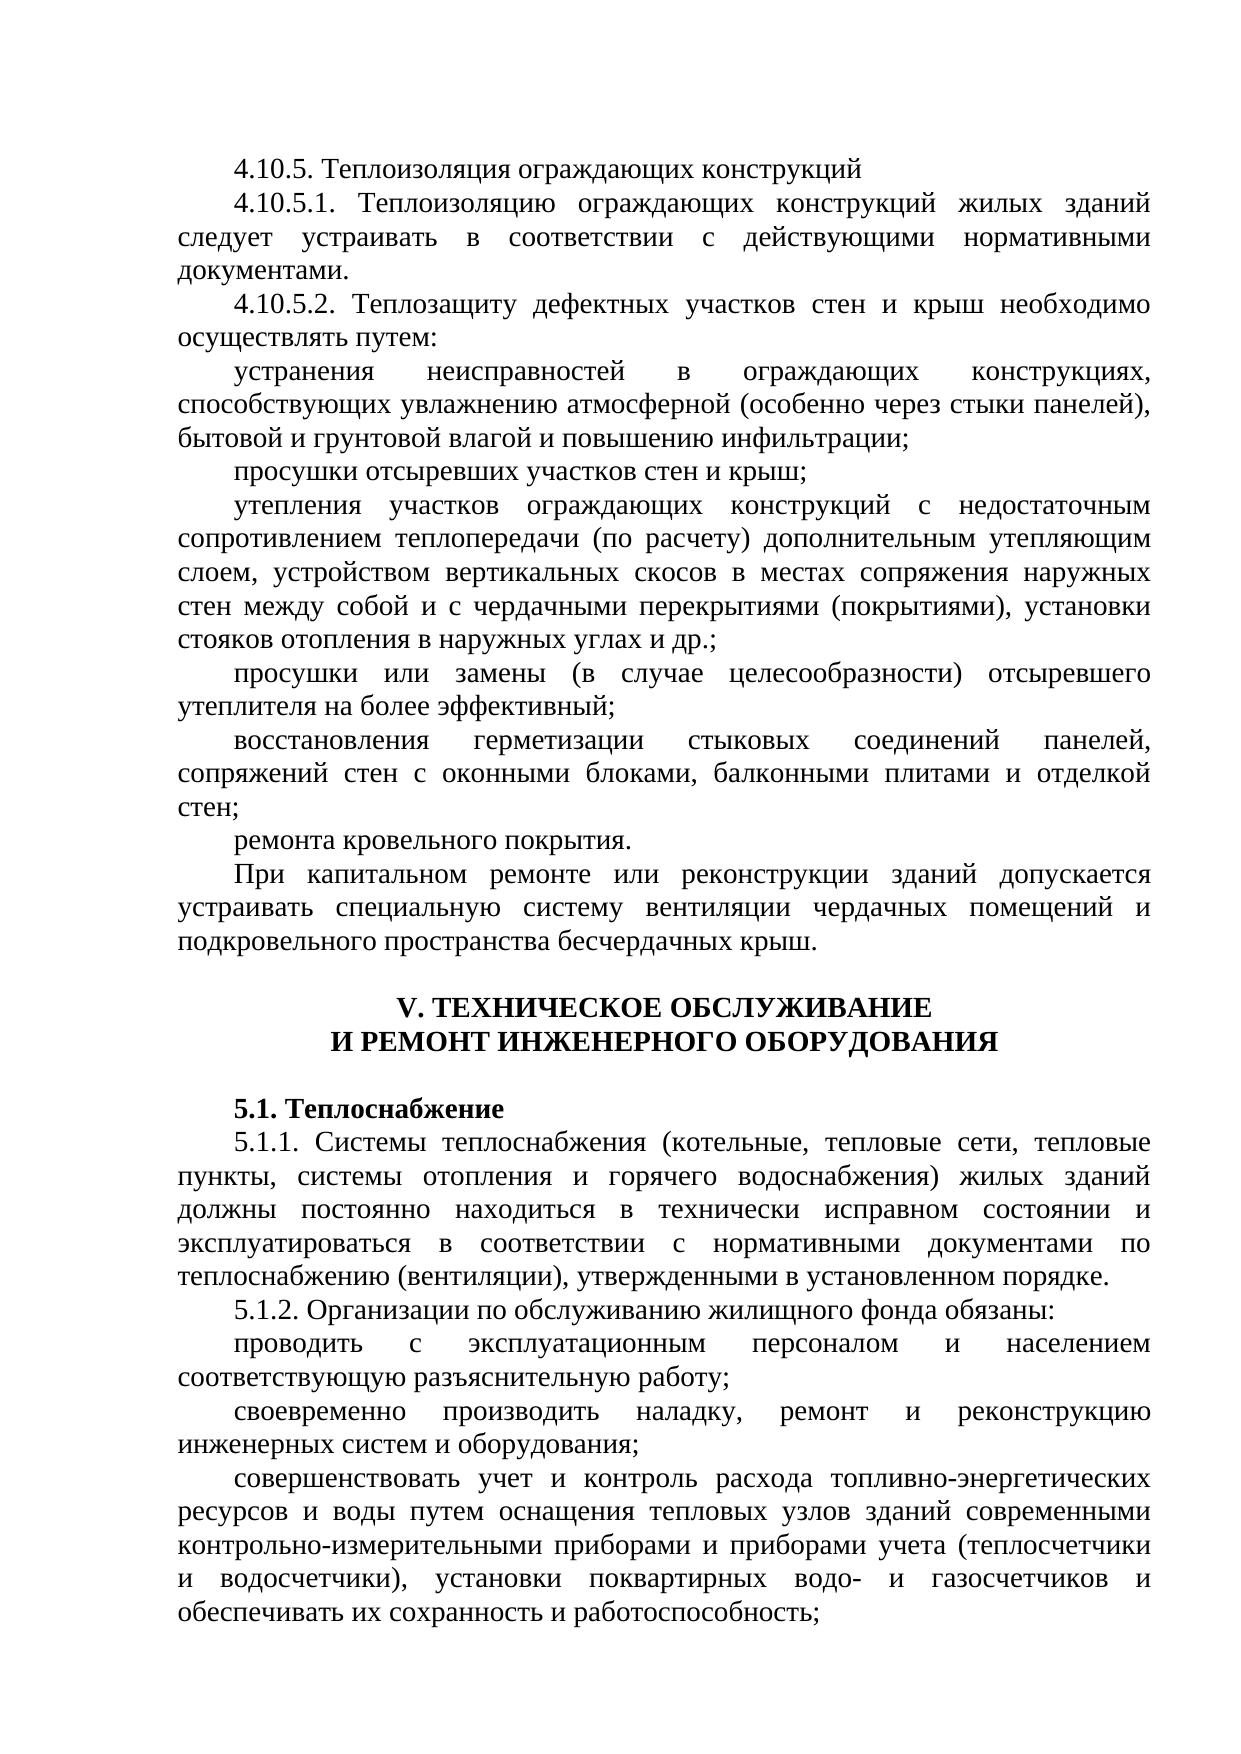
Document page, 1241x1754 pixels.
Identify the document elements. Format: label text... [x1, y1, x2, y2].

text просушки отсыревших участков стен и крыш; [177, 453, 1152, 487]
text устранения неисправностей в ограждающих конструкциях, способствующих увлажнению атмосферной (особенно через стыки панелей), бытовой и грунтовой влагой и повышению инфильтрации; [177, 353, 1152, 453]
text 4.10.5. Теплоизоляция ограждающих конструкций [177, 152, 1152, 185]
text 4.10.5.2. Теплозащиту дефектных участков стен и крыш необходимо осуществлять путем: [177, 286, 1152, 353]
text 5.1.1. Системы теплоснабжения (котельные, тепловые сети, тепловые пункты, системы отопления и горячего водоснабжения) жилых зданий должны постоянно находиться в технически исправном состоянии и эксплуатироваться в соответствии с нормативными документами по теплоснабжению (вентиляции), утвержденными в установленном порядке. [177, 1124, 1152, 1292]
text 5.1. Теплоснабжение [177, 1091, 1152, 1124]
text утепления участков ограждающих конструкций с недостаточным сопротивлением теплопередачи (по расчету) дополнительным утепляющим слоем, устройством вертикальных скосов в местах сопряжения наружных стен между собой и с чердачными перекрытиями (покрытиями), установки стояков отопления в наружных углах и др.; [177, 487, 1152, 655]
text И РЕМОНТ ИНЖЕНЕРНОГО ОБОРУДОВАНИЯ [177, 1024, 1152, 1057]
text 5.1.2. Организации по обслуживанию жилищного фонда обязаны: [177, 1292, 1152, 1326]
text своевременно производить наладку, ремонт и реконструкцию инженерных систем и оборудования; [177, 1393, 1152, 1460]
text ремонта кровельного покрытия. [177, 822, 1152, 856]
text восстановления герметизации стыковых соединений панелей, сопряжений стен с оконными блоками, балконными плитами и отделкой стен; [177, 722, 1152, 822]
text проводить с эксплуатационным персоналом и населением соответствующую разъяснительную работу; [177, 1326, 1152, 1393]
text 4.10.5.1. Теплоизоляцию ограждающих конструкций жилых зданий следует устраивать в соответствии с действующими нормативными документами. [177, 185, 1152, 286]
text просушки или замены (в случае целесообразности) отсыревшего утеплителя на более эффективный; [177, 655, 1152, 722]
text совершенствовать учет и контроль расхода топливно-энергетических ресурсов и воды путем оснащения тепловых узлов зданий современными контрольно-измерительными приборами и приборами учета (теплосчетчики и водосчетчики), установки поквартирных водо- и газосчетчиков и обеспечивать их сохранность и работоспособность; [177, 1460, 1152, 1627]
text При капитальном ремонте или реконструкции зданий допускается устраивать специальную систему вентиляции чердачных помещений и подкровельного пространства бесчердачных крыш. [177, 856, 1152, 957]
text V. ТЕХНИЧЕСКОЕ ОБСЛУЖИВАНИЕ [177, 990, 1152, 1024]
